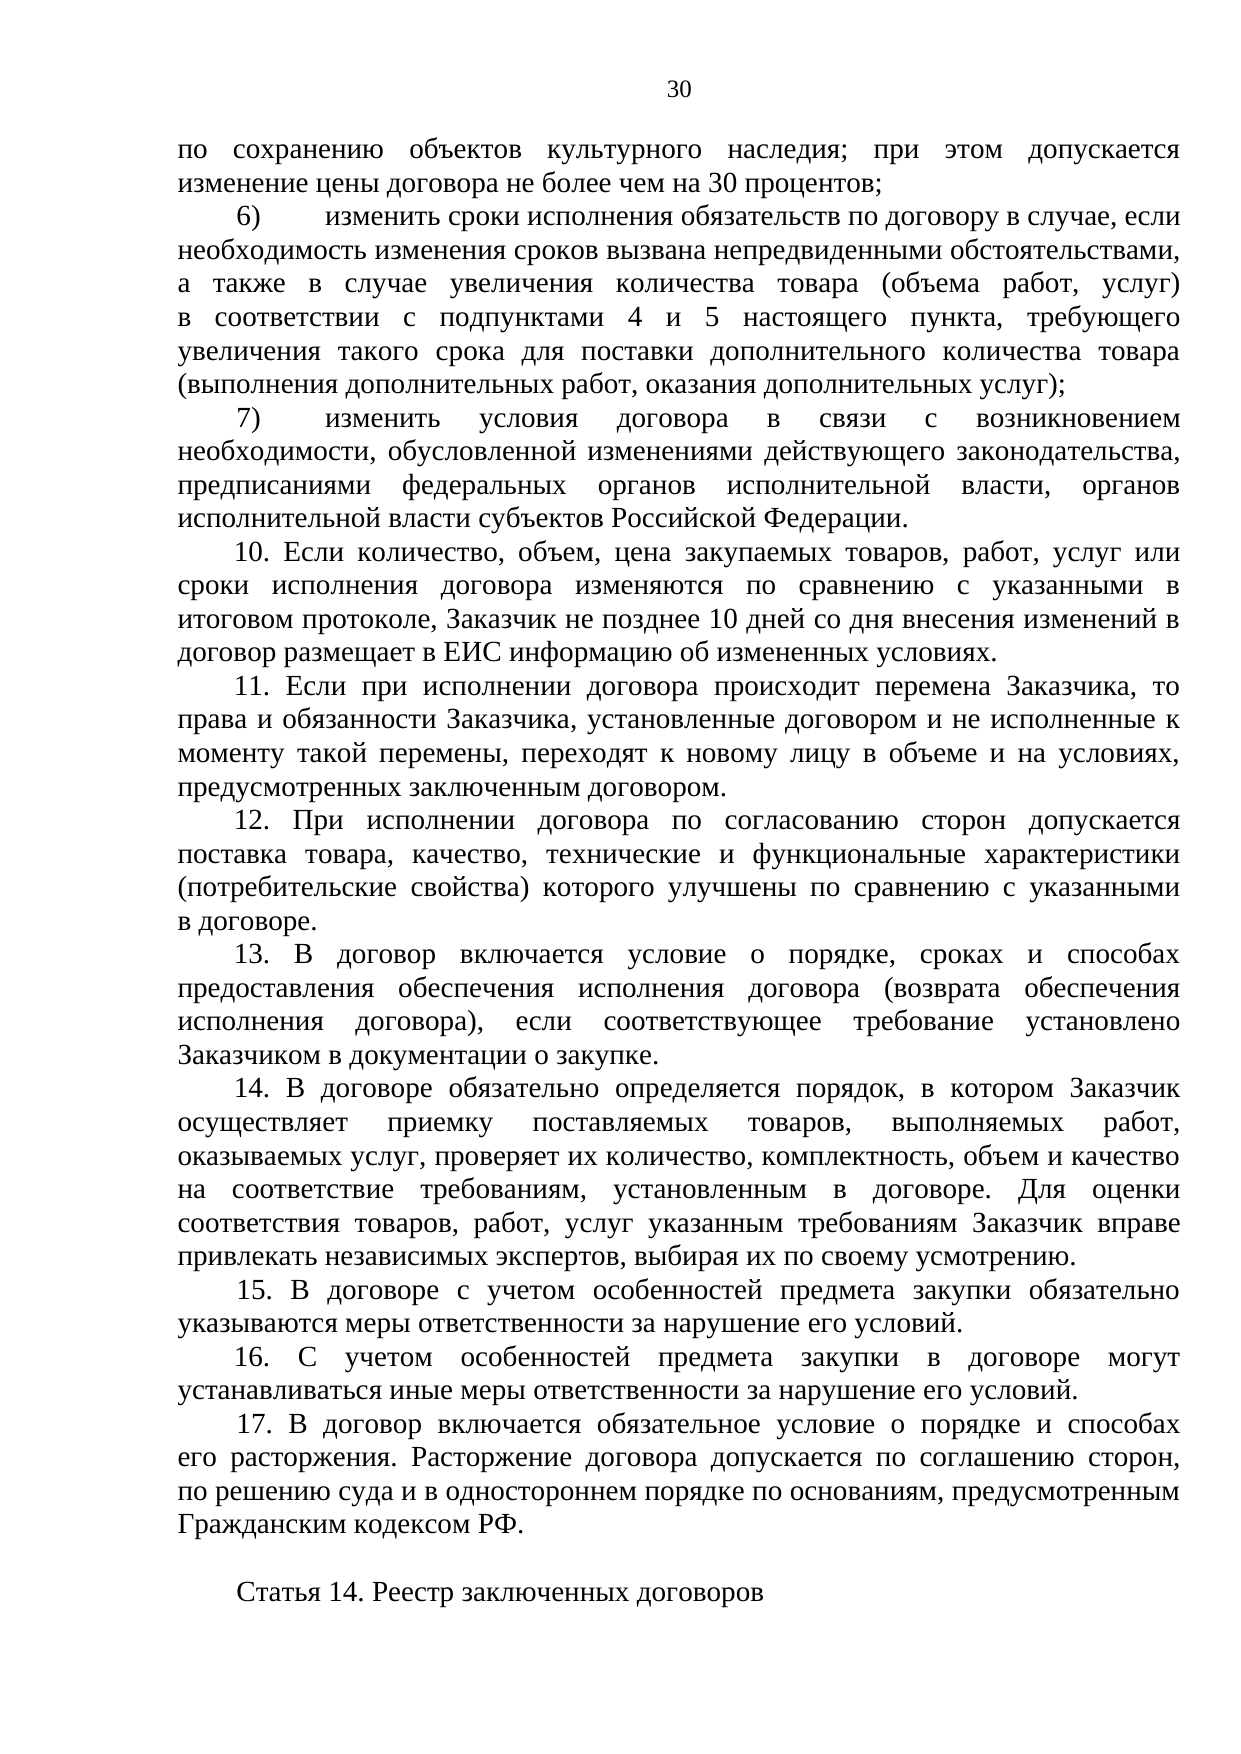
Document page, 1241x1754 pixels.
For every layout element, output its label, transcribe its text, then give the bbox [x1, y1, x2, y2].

list изменить сроки исполнения обязательств по договору в случае, если необходимость изменения сроков вызвана непредвиденными обстоятельствами, а также в случае увеличения количества товара (объема работ, услуг) в соответствии с подпунктами 4 и 5 настоящего пункта, требующего увеличения такого срока для поставки дополнительного количества товара (выполнения дополнительных работ, оказания дополнительных услуг); [177, 198, 1181, 400]
text 15. В договоре с учетом особенностей предмета закупки обязательно указываются меры ответственности за нарушение его условий. [177, 1272, 1181, 1339]
text 11. Если при исполнении договора происходит перемена Заказчика, то права и обязанности Заказчика, установленные договором и не исполненные к моменту такой перемены, переходят к новому лицу в объеме и на условиях, предусмотренных заключенным договором. [177, 668, 1181, 802]
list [177, 131, 1181, 198]
text 14. В договоре обязательно определяется порядок, в котором Заказчик осуществляет приемку поставляемых товаров, выполняемых работ, оказываемых услуг, проверяет их количество, комплектность, объем и качество на соответствие требованиям, установленным в договоре. Для оценки соответствия товаров, работ, услуг указанным требованиям Заказчик вправе привлекать независимых экспертов, выбирая их по своему усмотрению. [177, 1071, 1181, 1272]
text 17. В договор включается обязательное условие о порядке и способах его расторжения. Расторжение договора допускается по соглашению сторон, по решению суда и в одностороннем порядке по основаниям, предусмотренным Гражданским кодексом РФ. [177, 1406, 1181, 1540]
text Статья 14. Реестр заключенных договоров [177, 1574, 1181, 1607]
list изменить условия договора в связи с возникновением необходимости, обусловленной изменениями действующего законодательства, предписаниями федеральных органов исполнительной власти, органов исполнительной власти субъектов Российской Федерации. [177, 400, 1181, 534]
text 12. При исполнении договора по согласованию сторон допускается поставка товара, качество, технические и функциональные характеристики (потребительские свойства) которого улучшены по сравнению с указанными в договоре. [177, 802, 1181, 936]
text 16. С учетом особенностей предмета закупки в договоре могут устанавливаться иные меры ответственности за нарушение его условий. [177, 1339, 1181, 1406]
text 13. В договор включается условие о порядке, сроках и способах предоставления обеспечения исполнения договора (возврата обеспечения исполнения договора), если соответствующее требование установлено Заказчиком в документации о закупке. [177, 936, 1181, 1071]
text 10. Если количество, объем, цена закупаемых товаров, работ, услуг или сроки исполнения договора изменяются по сравнению с указанными в итоговом протоколе, Заказчик не позднее 10 дней со дня внесения изменений в договор размещает в ЕИС информацию об измененных условиях. [177, 534, 1181, 668]
